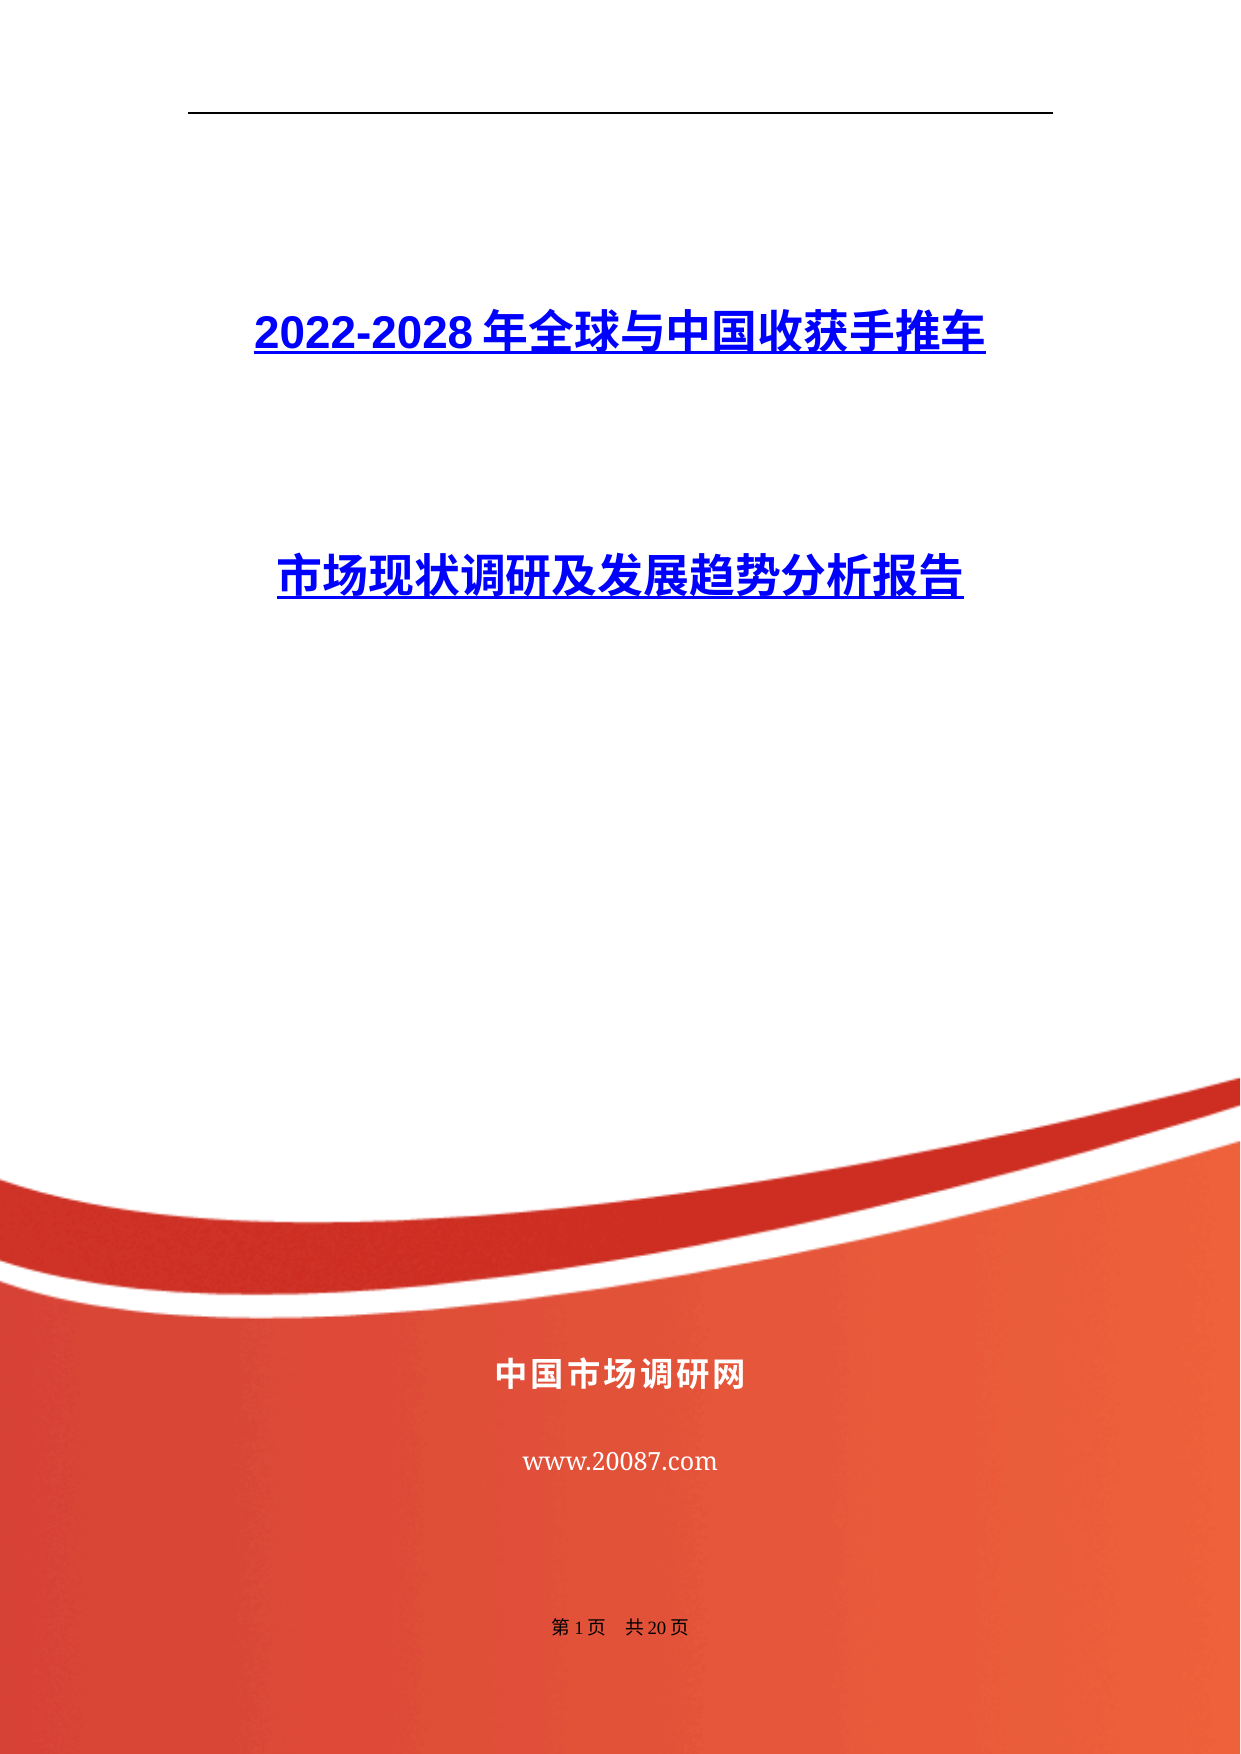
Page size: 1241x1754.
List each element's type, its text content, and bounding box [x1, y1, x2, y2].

picture [0, 1006, 1241, 1754]
subtitle 中国市场调研网 [187, 1339, 1053, 1404]
text www.20087.com [187, 1428, 1053, 1493]
table_header 2022-2028年全球与中国收获手推车市场现状调研及发展趋势分析报告 [188, 207, 1053, 773]
